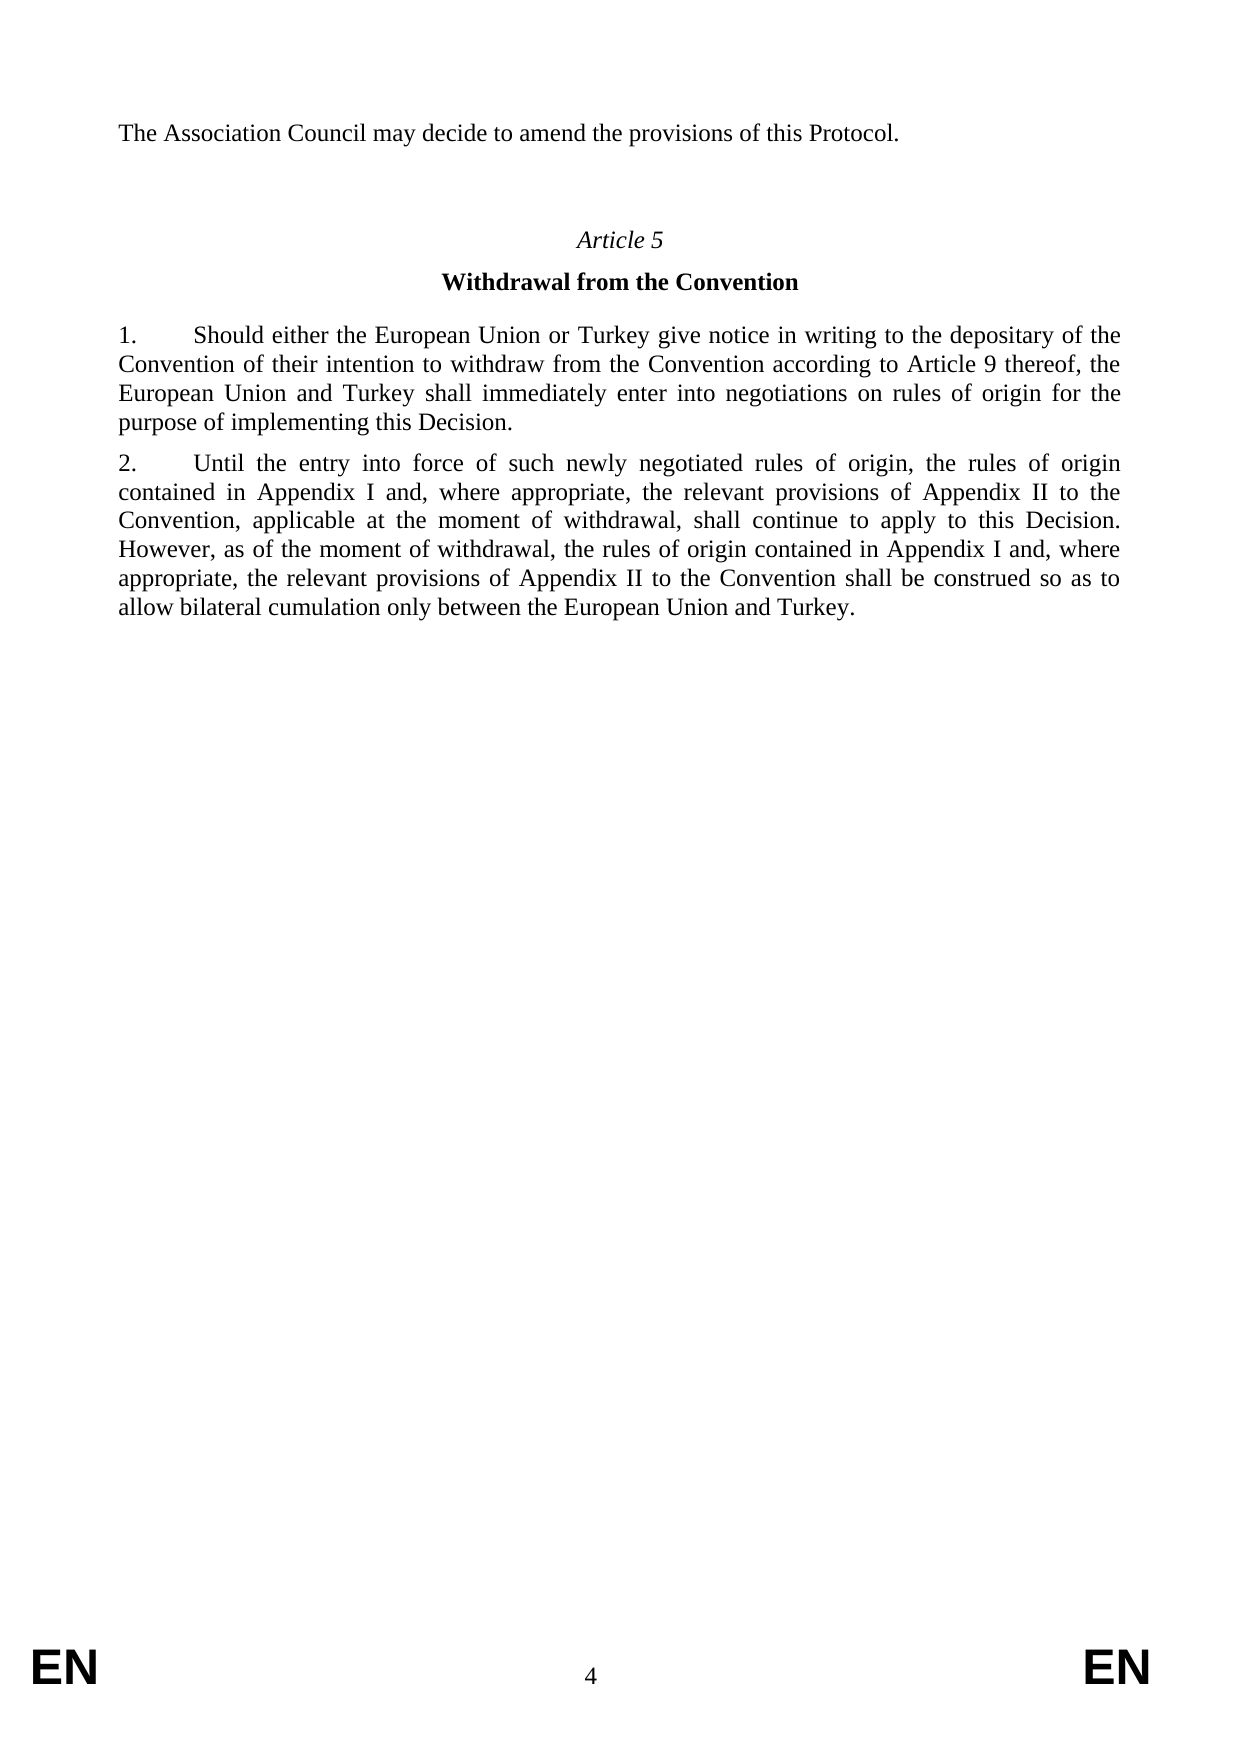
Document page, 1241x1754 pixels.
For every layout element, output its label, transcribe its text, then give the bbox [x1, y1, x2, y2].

text 2. Until the entry into force of such newly negotiated rules of origin, the rules of origin contained in Appendix I and, where appropriate, the relevant provisions of Appendix II to the Convention, applicable at the moment of withdrawal, shall continue to apply to this Decision. However, as of the moment of withdrawal, the rules of origin contained in Appendix I and, where appropriate, the relevant provisions of Appendix II to the Convention shall be construed so as to allow bilateral cumulation only between the European Union and Turkey. [118, 448, 1122, 621]
text Withdrawal from the Convention [118, 267, 1122, 296]
text 1. Should either the European Union or Turkey give notice in writing to the depositary of the Convention of their intention to withdraw from the Convention according to Article 9 thereof, the European Union and Turkey shall immediately enter into negotiations on rules of origin for the purpose of implementing this Decision. [118, 321, 1122, 436]
text Article 5 [118, 226, 1122, 254]
text The Association Council may decide to amend the provisions of this Protocol. [118, 118, 1122, 147]
